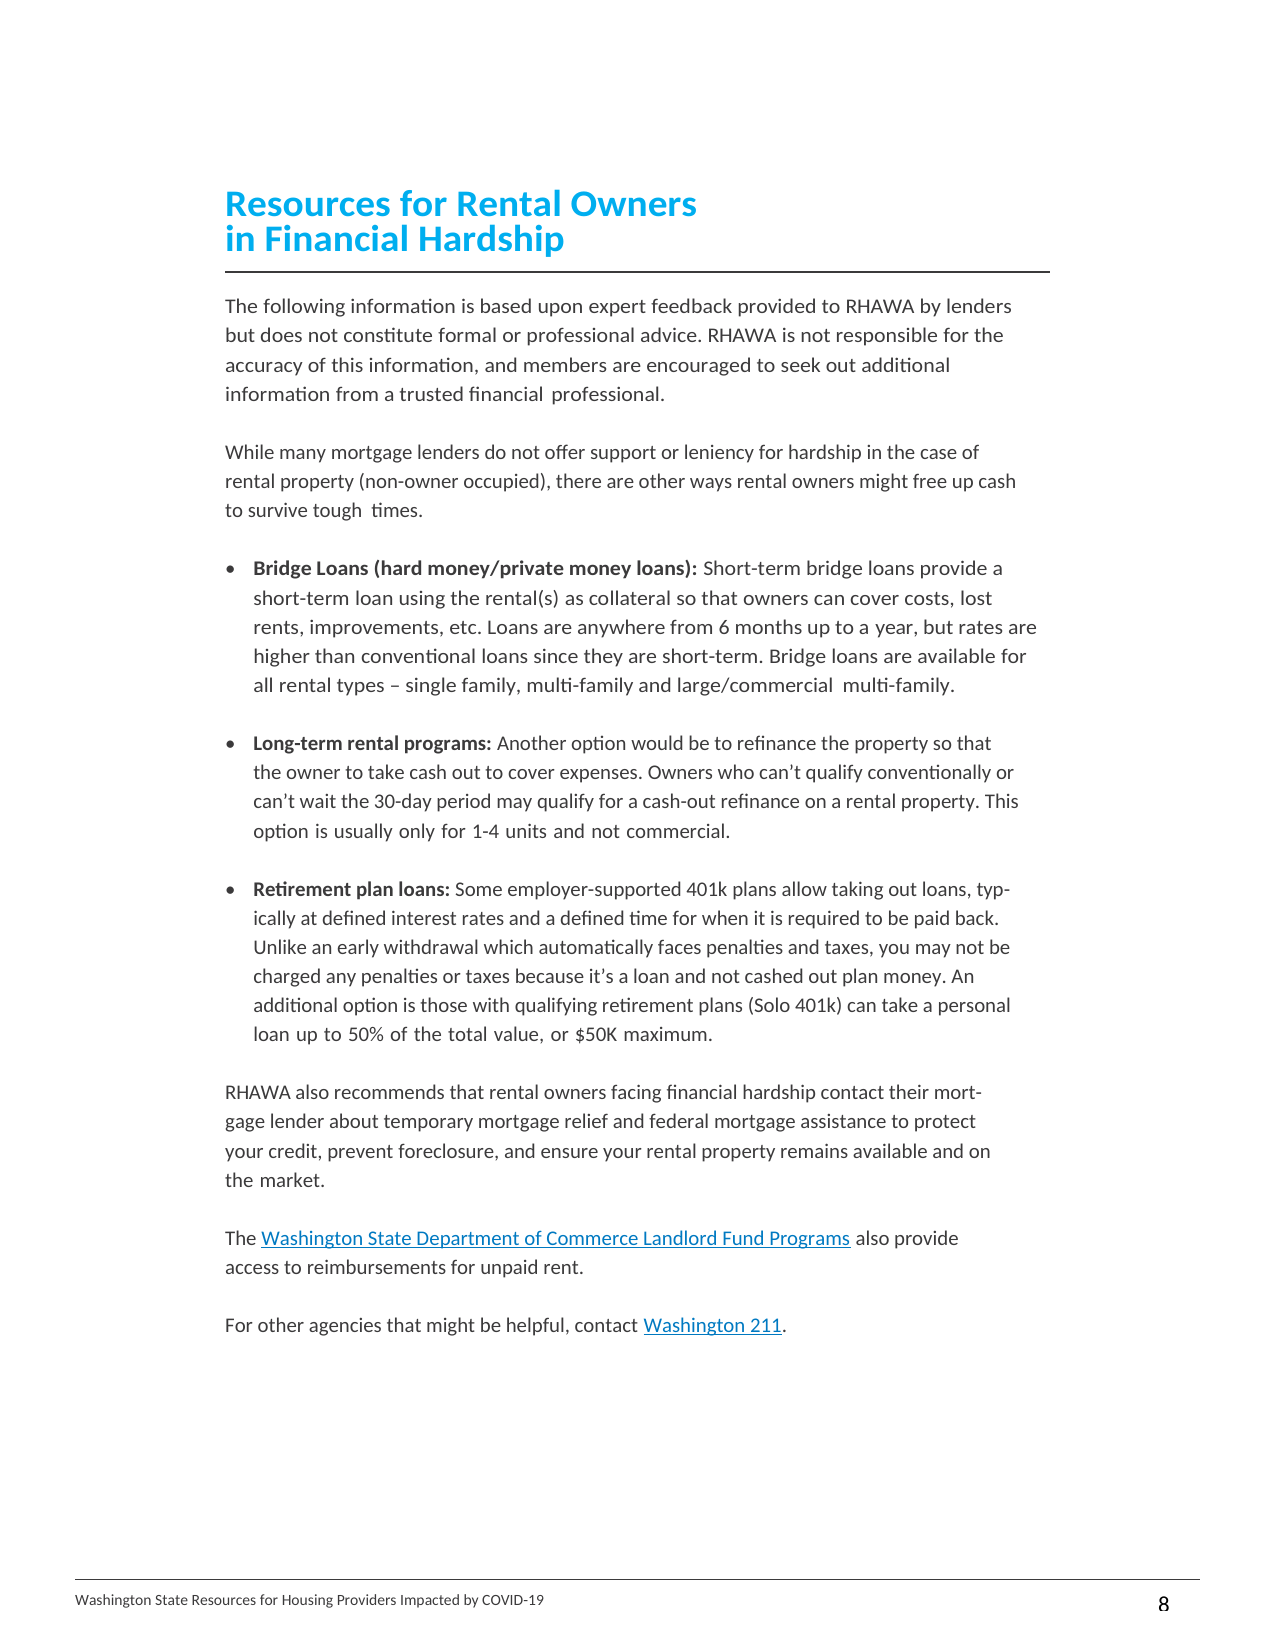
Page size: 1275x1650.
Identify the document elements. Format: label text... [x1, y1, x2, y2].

text For other agencies that might be helpful, contact Washington 211. [225, 1312, 1212, 1338]
text The Washington State Department of Commerce Landlord Fund Programs also provide access to reimbursements for unpaid rent. [225, 1225, 1011, 1280]
subtitle Resources for Rental Owners in Financial Hardship [225, 187, 700, 261]
list Long-term rental programs: Another option would be to refinance the property so that the owner to take cash out to cover expenses. Owners who can’t qualify conventionally or can’t wait the 30-day period may qualify for a cash-out refinance on a rental property. This option is usually only for 1-4 units and not commercial. [225, 730, 1048, 843]
text RHAWA also recommends that rental owners facing financial hardship contact their mort- gage lender about temporary mortgage relief and federal mortgage assistance to protect your credit, prevent foreclosure, and ensure your rental property remains available and on the market. [225, 1079, 1011, 1192]
list Retirement plan loans: Some employer-supported 401k plans allow taking out loans, typ- ically at defined interest rates and a defined time for when it is required to be paid back. Unlike an early withdrawal which automatically faces penalties and taxes, you may not be charged any penalties or taxes because it’s a loan and not cashed out plan money. An additional option is those with qualifying retirement plans (Solo 401k) can take a personal loan up to 50% of the total value, or $50K maximum. [225, 876, 1047, 1047]
text The following information is based upon expert feedback provided to RHAWA by lenders but does not constitute formal or professional advice. RHAWA is not responsible for the accuracy of this information, and members are encouraged to seek out additional information from a trusted financial professional. [225, 293, 1042, 406]
list Bridge Loans (hard money/private money loans): Short-term bridge loans provide a short-term loan using the rental(s) as collateral so that owners can cover costs, lost rents, improvements, etc. Loans are anywhere from 6 months up to a year, but rates are higher than conventional loans since they are short-term. Bridge loans are available for all rental types – single family, multi-family and large/commercial multi-family. [225, 556, 1044, 698]
text While many mortgage lenders do not offer support or leniency for hardship in the case of rental property (non-owner occupied), there are other ways rental owners might free up cash to survive tough times. [225, 439, 1025, 523]
